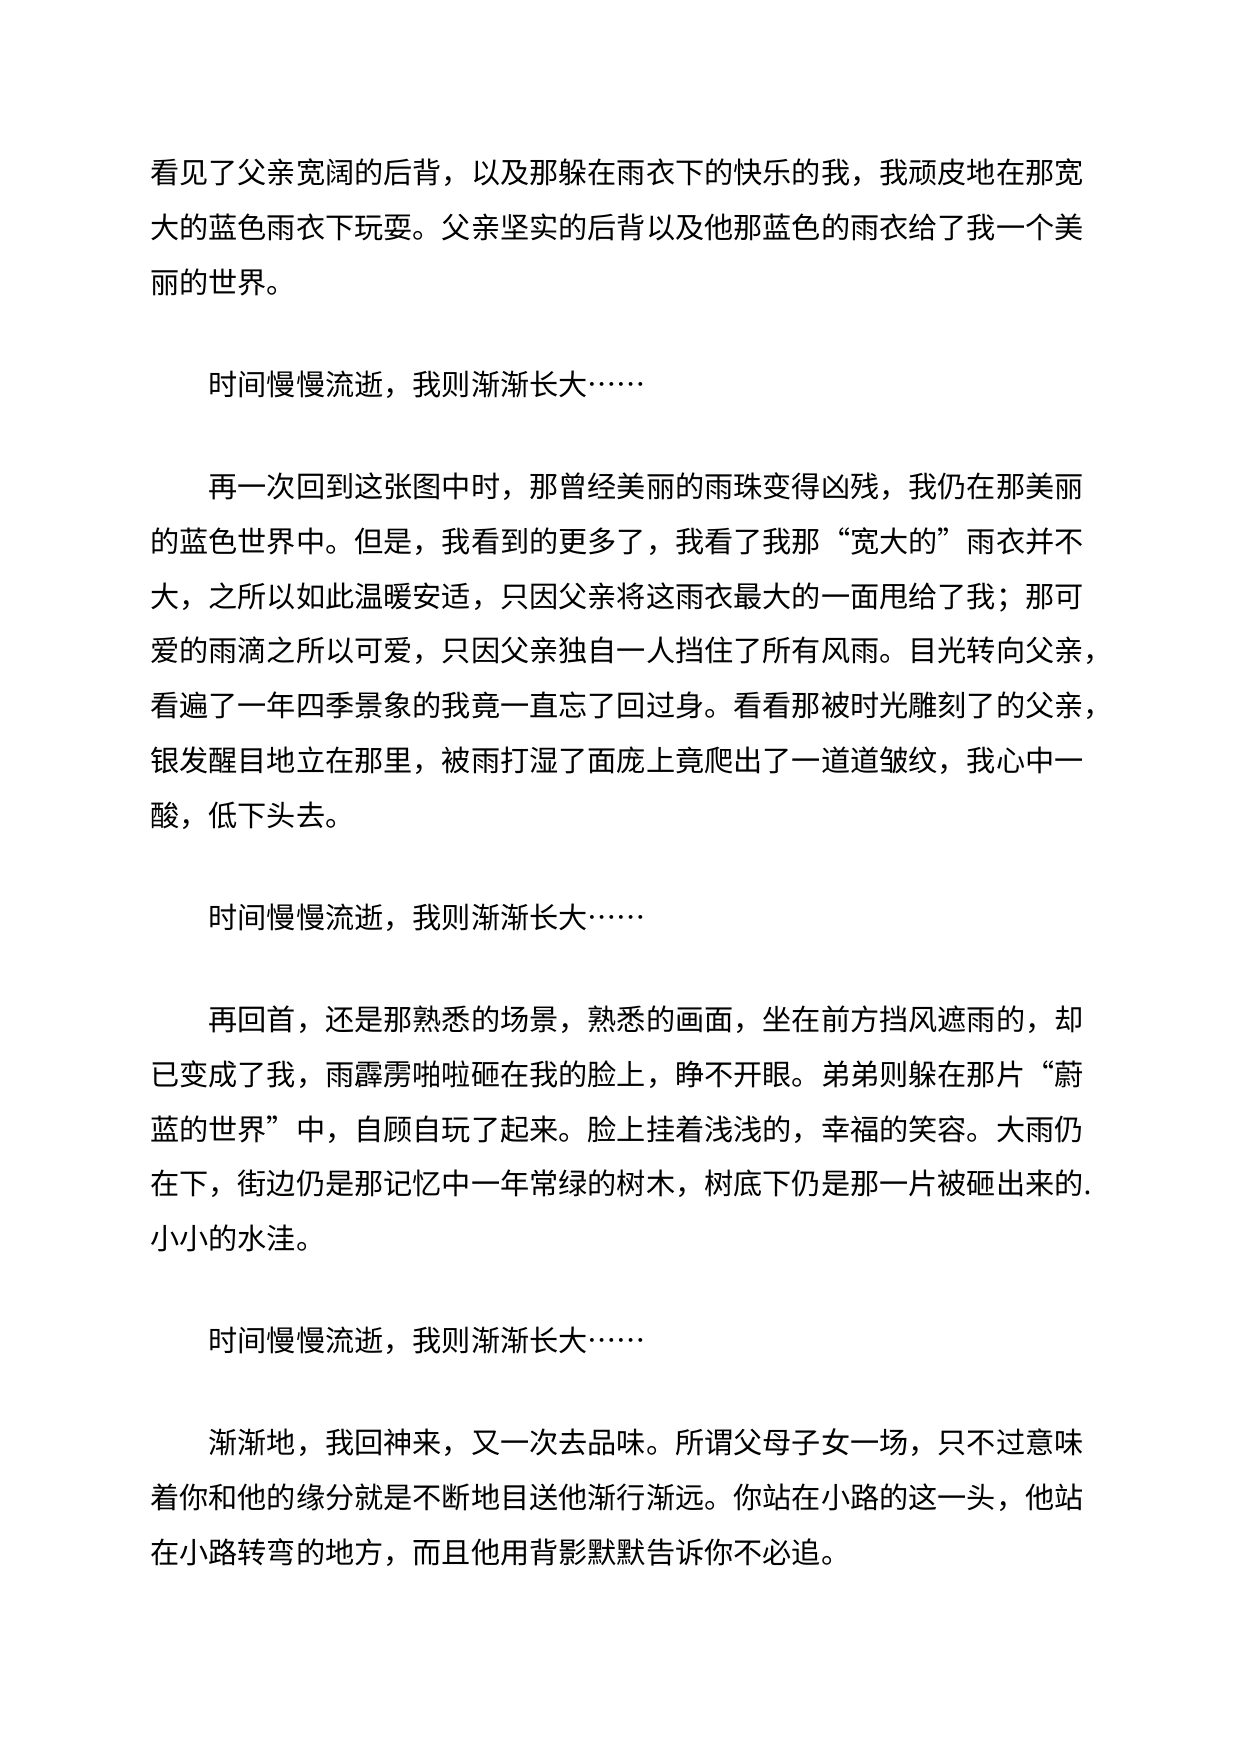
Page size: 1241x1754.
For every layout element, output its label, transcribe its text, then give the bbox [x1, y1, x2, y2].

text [150, 150, 1090, 302]
text 时间慢慢流逝，我则渐渐长大…… [150, 894, 1090, 937]
text 时间慢慢流逝，我则渐渐长大…… [150, 1318, 1090, 1360]
text 渐渐地，我回神来，又一次去品味。所谓父母子女一场，只不过意味着你和他的缘分就是不断地目送他渐行渐远。你站在小路的这一头，他站在小路转弯的地方，而且他用背影默默告诉你不必追。 [150, 1419, 1090, 1572]
text 再一次回到这张图中时，那曾经美丽的雨珠变得凶残，我仍在那美丽的蓝色世界中。但是，我看到的更多了，我看了我那“宽大的”雨衣并不大，之所以如此温暖安适，只因父亲将这雨衣最大的一面甩给了我；那可爱的雨滴之所以可爱，只因父亲独自一人挡住了所有风雨。目光转向父亲，看遍了一年四季景象的我竟一直忘了回过身。看看那被时光雕刻了的父亲，银发醒目地立在那里，被雨打湿了面庞上竟爬出了一道道皱纹，我心中一酸，低下头去。 [150, 463, 1090, 835]
text 时间慢慢流逝，我则渐渐长大…… [150, 362, 1090, 404]
text 再回首，还是那熟悉的场景，熟悉的画面，坐在前方挡风遮雨的，却已变成了我，雨霹雳啪啦砸在我的脸上，睁不开眼。弟弟则躲在那片“蔚蓝的世界”中，自顾自玩了起来。脸上挂着浅浅的，幸福的笑容。大雨仍在下，街边仍是那记忆中一年常绿的树木，树底下仍是那一片被砸出来的.小小的水洼。 [150, 996, 1090, 1258]
